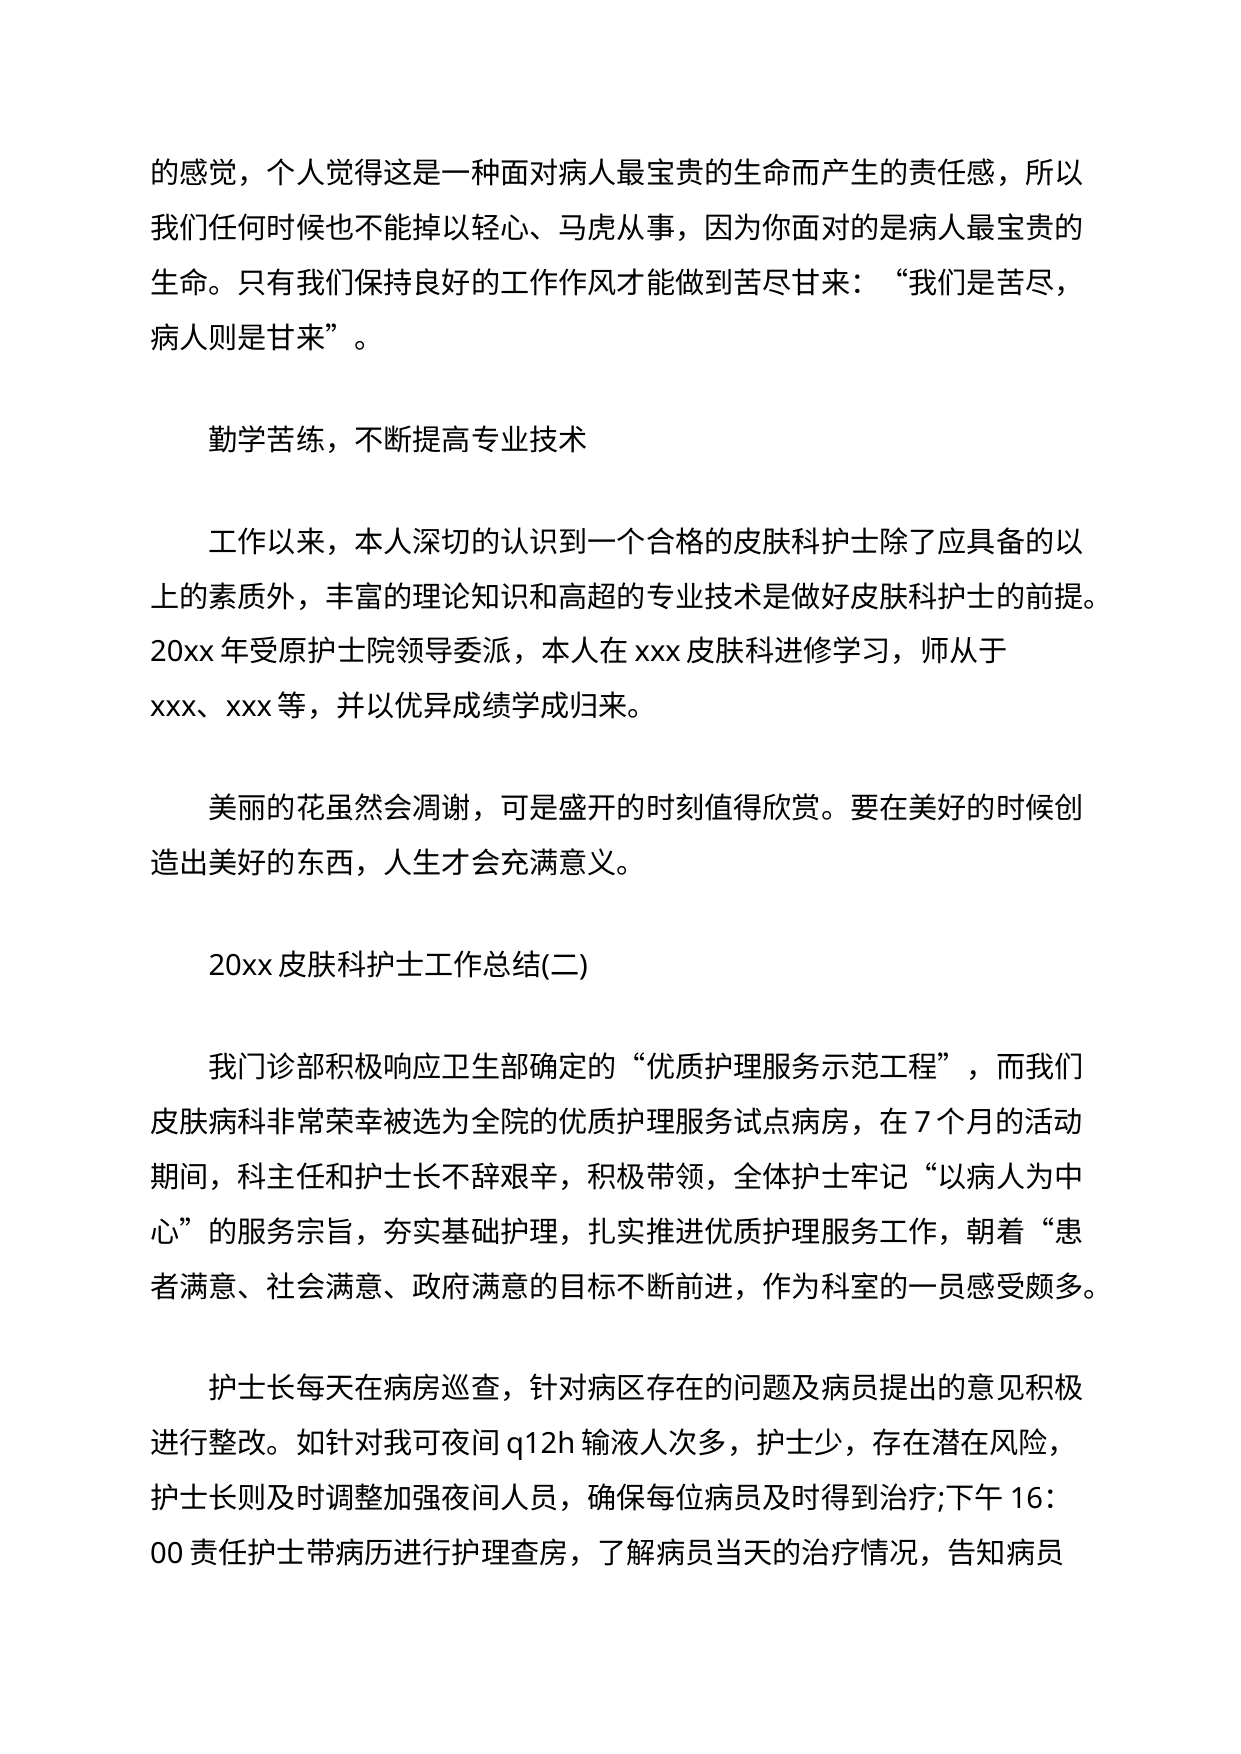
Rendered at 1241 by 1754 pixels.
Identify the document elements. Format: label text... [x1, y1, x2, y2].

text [150, 1365, 1090, 1572]
text 勤学苦练，不断提高专业技术 [150, 416, 1090, 459]
text 20xx皮肤科护士工作总结(二) [150, 942, 1090, 984]
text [150, 150, 1090, 357]
text 工作以来，本人深切的认识到一个合格的皮肤科护士除了应具备的以上的素质外，丰富的理论知识和高超的专业技术是做好皮肤科护士的前提。20xx年受原护士院领导委派，本人在xxx皮肤科进修学习，师从于xxx、xxx等，并以优异成绩学成归来。 [150, 518, 1090, 725]
text 美丽的花虽然会凋谢，可是盛开的时刻值得欣赏。要在美好的时候创造出美好的东西，人生才会充满意义。 [150, 785, 1090, 882]
text 我门诊部积极响应卫生部确定的“优质护理服务示范工程”，而我们皮肤病科非常荣幸被选为全院的优质护理服务试点病房，在7个月的活动期间，科主任和护士长不辞艰辛，积极带领，全体护士牢记“以病人为中心”的服务宗旨，夯实基础护理，扎实推进优质护理服务工作，朝着“患者满意、社会满意、政府满意的目标不断前进，作为科室的一员感受颇多。 [150, 1044, 1090, 1306]
